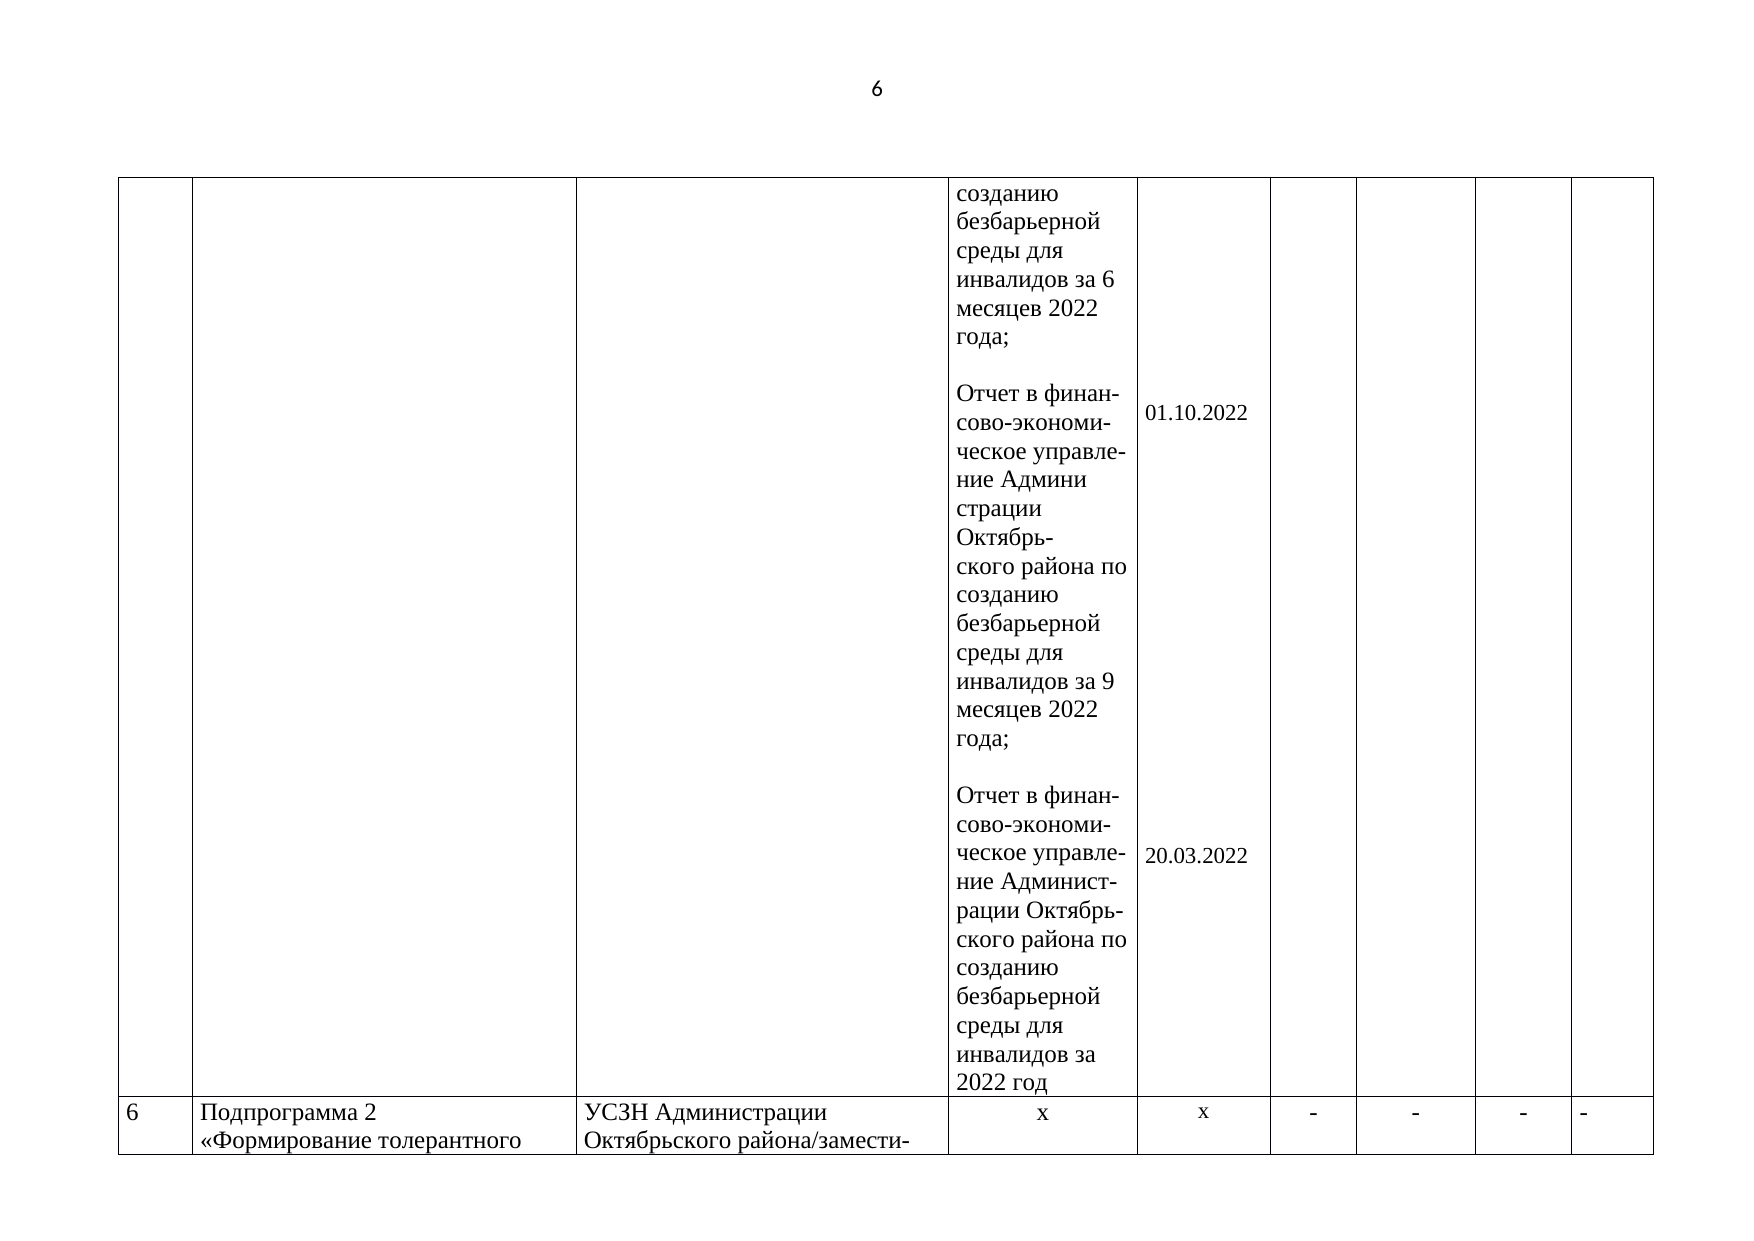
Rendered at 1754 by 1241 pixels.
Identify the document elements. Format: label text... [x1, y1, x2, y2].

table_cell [193, 178, 576, 1096]
table_cell х [1357, 178, 1475, 1096]
table_cell - [1476, 1097, 1571, 1154]
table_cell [193, 1097, 576, 1154]
table_cell х [1271, 178, 1356, 1096]
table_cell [577, 178, 948, 1096]
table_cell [949, 178, 1137, 1096]
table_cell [1138, 178, 1270, 1096]
table_cell - [1271, 1097, 1356, 1154]
table_cell х [949, 1097, 1137, 1154]
table_cell х [1476, 178, 1571, 1096]
table_cell 6 [119, 1097, 192, 1154]
table_cell 5 [119, 178, 192, 1096]
table_cell х [1572, 178, 1653, 1096]
table_cell х [1138, 1097, 1270, 1154]
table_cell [577, 1097, 948, 1154]
table_cell - [1572, 1097, 1653, 1154]
table_cell - [1357, 1097, 1475, 1154]
